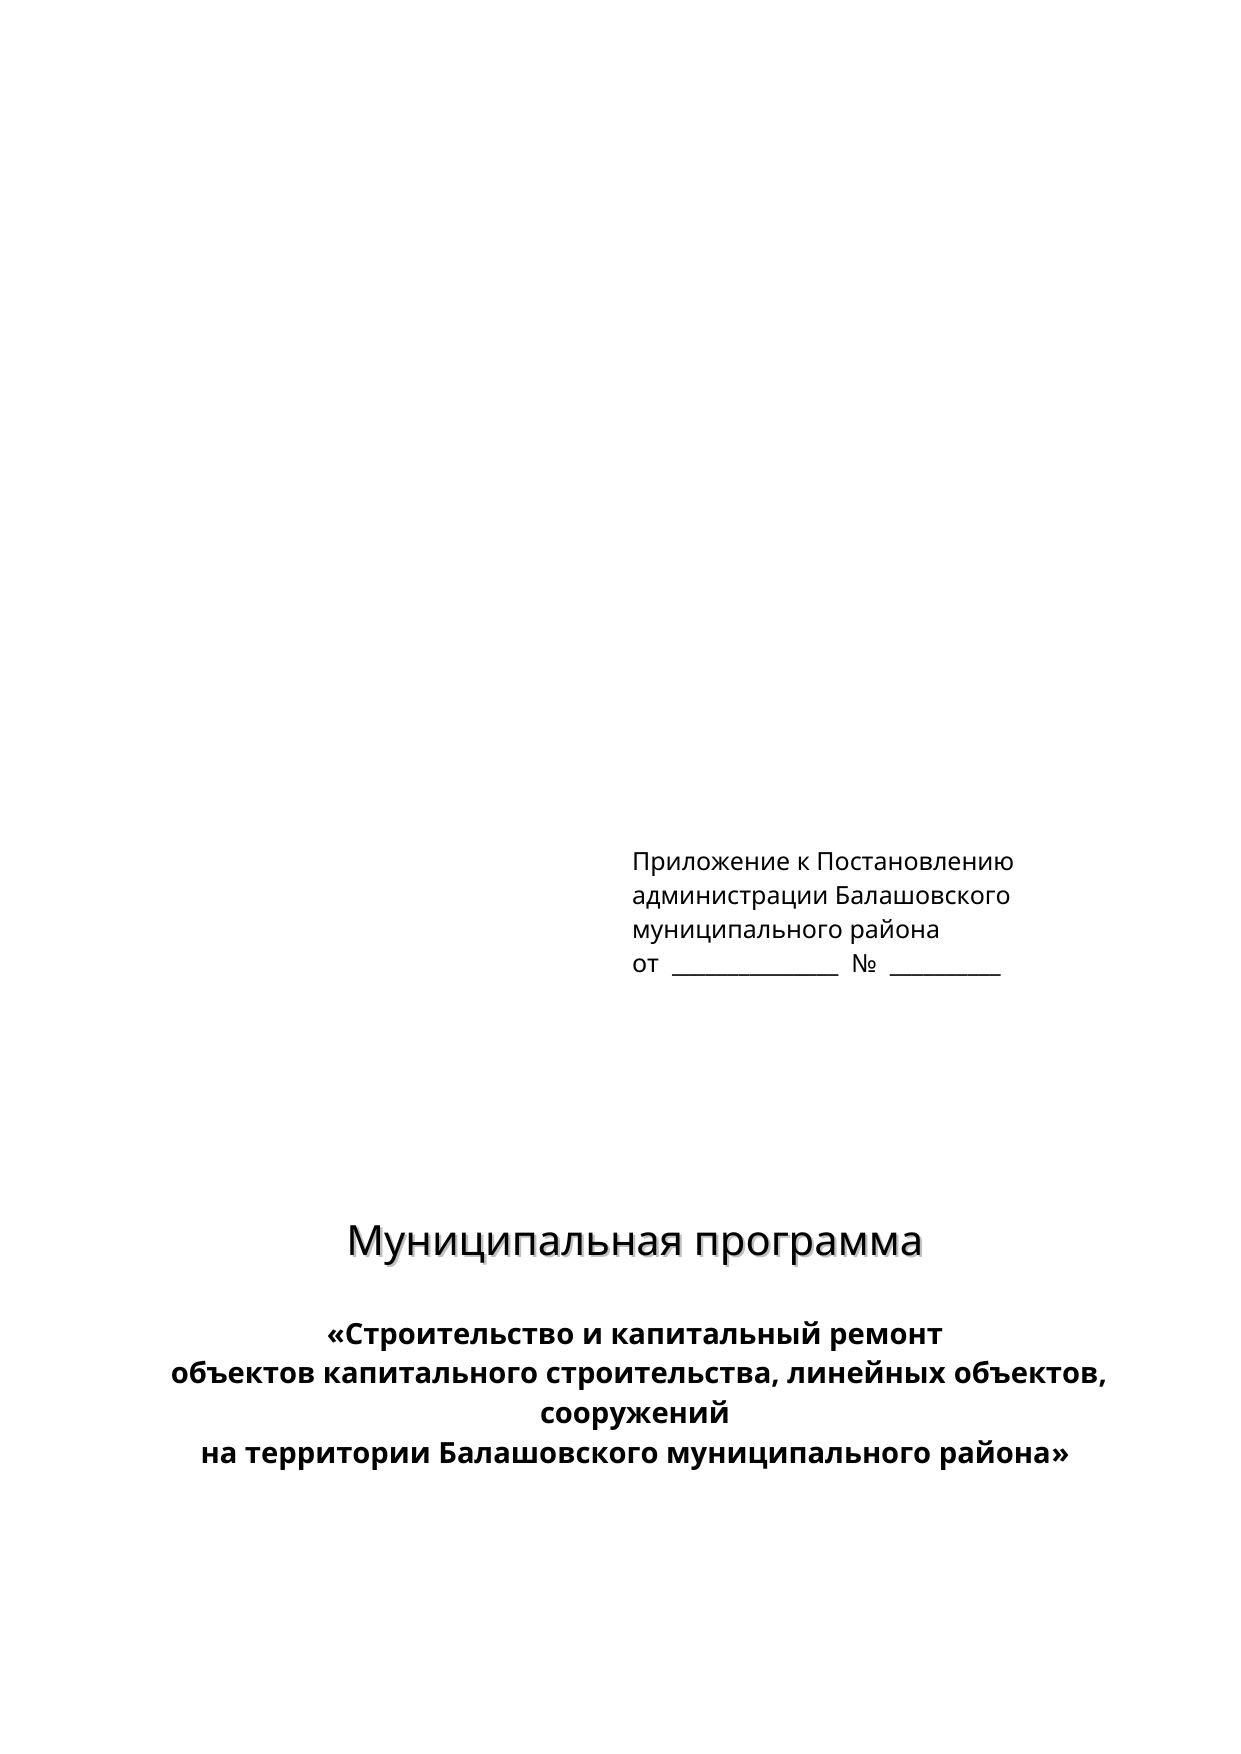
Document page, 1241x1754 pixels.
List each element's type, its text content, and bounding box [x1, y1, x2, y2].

text на территории Балашовского муниципального района» [118, 1432, 1152, 1472]
text Муниципальная программа [118, 1211, 1152, 1268]
text объектов капитального строительства, линейных объектов, сооружений [118, 1353, 1152, 1432]
text «Строительство и капитальный ремонт [118, 1313, 1152, 1353]
